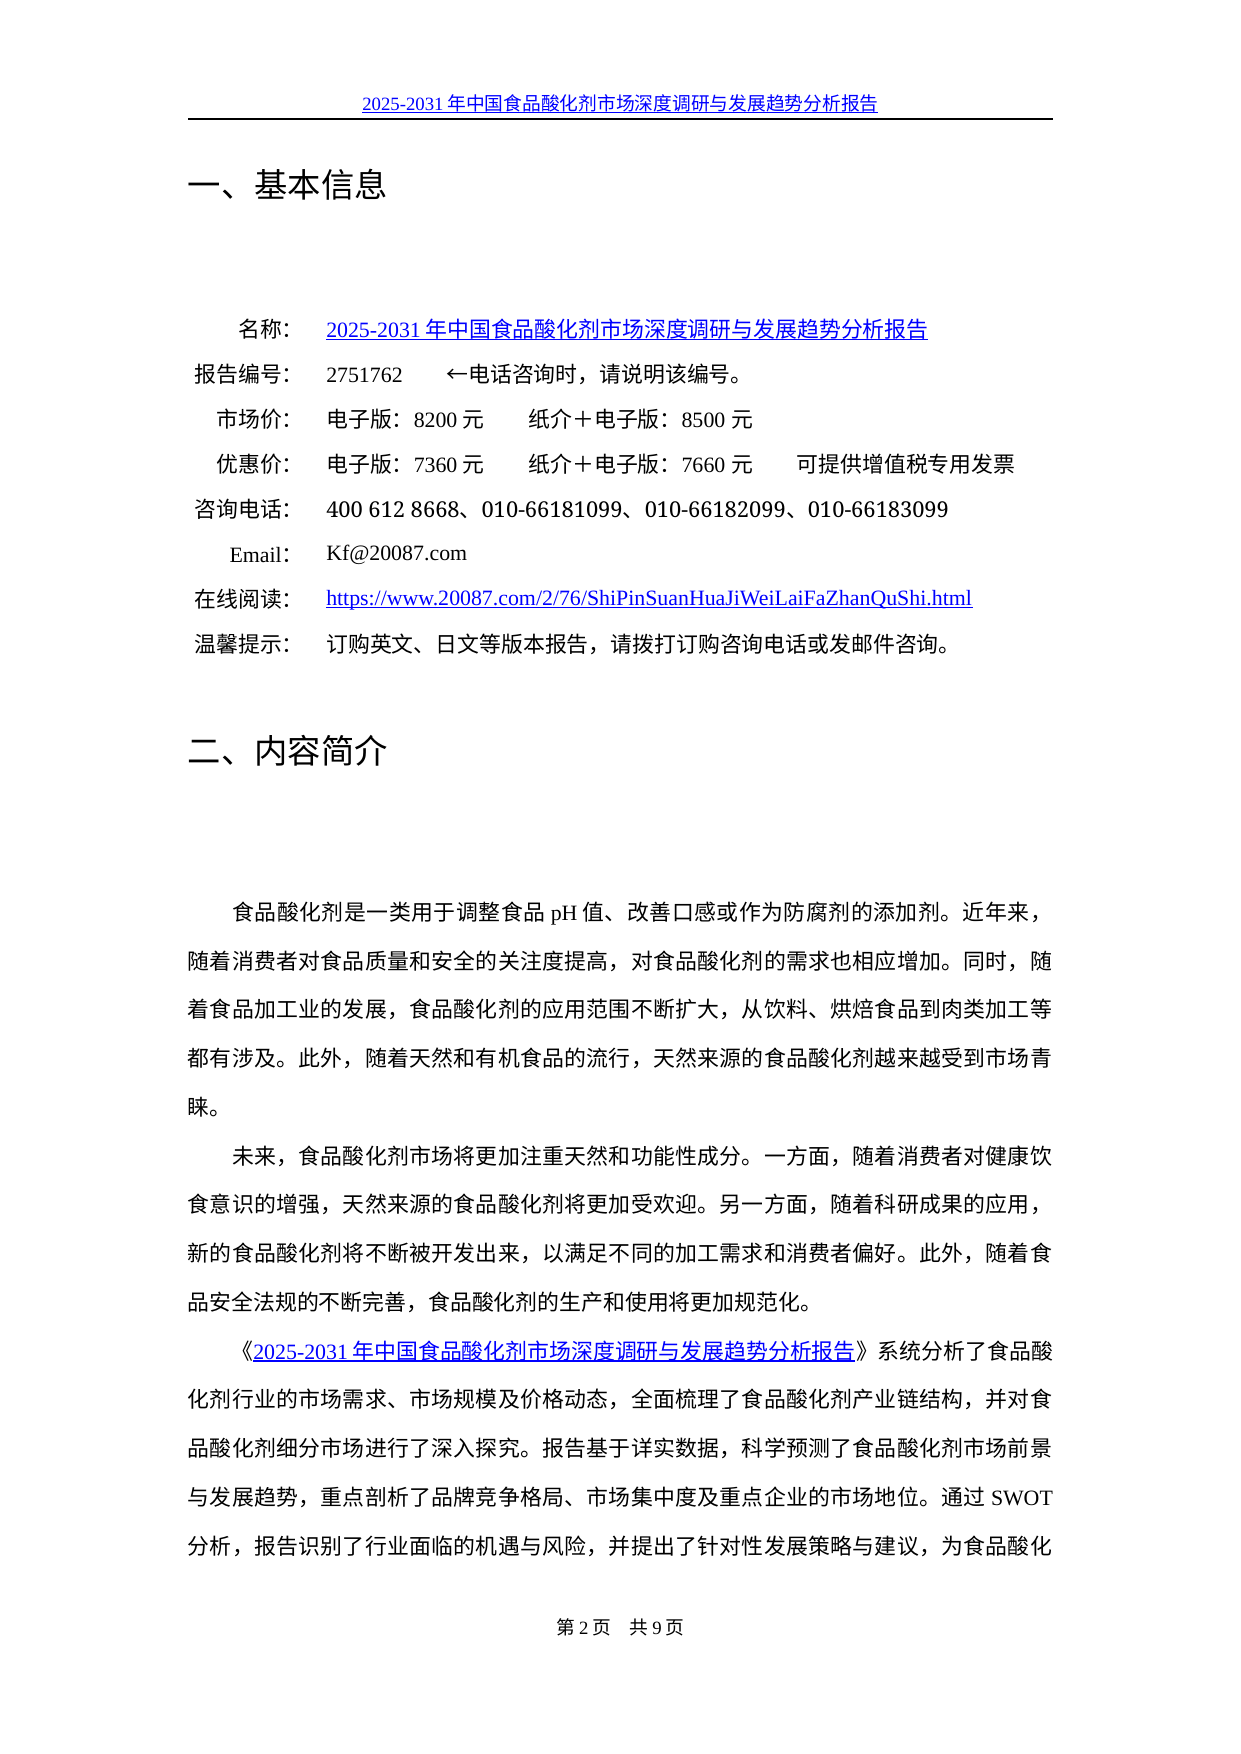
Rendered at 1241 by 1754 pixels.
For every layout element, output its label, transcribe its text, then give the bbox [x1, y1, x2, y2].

table_cell 电子版：8200 元 纸介＋电子版：8500 元 [315, 402, 1073, 447]
table_cell 在线阅读： [167, 582, 315, 627]
table_header 2025-2031年中国食品酸化剂市场深度调研与发展趋势分析报告 [315, 312, 1073, 357]
title 二、内容简介 [187, 717, 1053, 782]
table_cell 优惠价： [167, 447, 315, 492]
table_cell 咨询电话： [167, 492, 315, 537]
table_header 名称： [167, 312, 315, 357]
table_cell 市场价： [167, 402, 315, 447]
title 一、基本信息 [187, 150, 1053, 215]
table_cell [315, 582, 1073, 627]
table_cell 电子版：7360 元 纸介＋电子版：7660 元 可提供增值税专用发票 [315, 447, 1073, 492]
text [187, 894, 1053, 1561]
table_cell Email： [167, 537, 315, 582]
table_cell 温馨提示： [167, 627, 315, 672]
table_cell 400 612 8668、010-66181099、010-66182099、010-66183099 [315, 492, 1073, 537]
table_cell 报告编号： [167, 357, 315, 402]
table_cell 2751762 ←电话咨询时，请说明该编号。 [315, 357, 1073, 402]
table_cell 订购英文、日文等版本报告，请拨打订购咨询电话或发邮件咨询。 [315, 627, 1073, 672]
table_cell Kf@20087.com [315, 537, 1073, 582]
